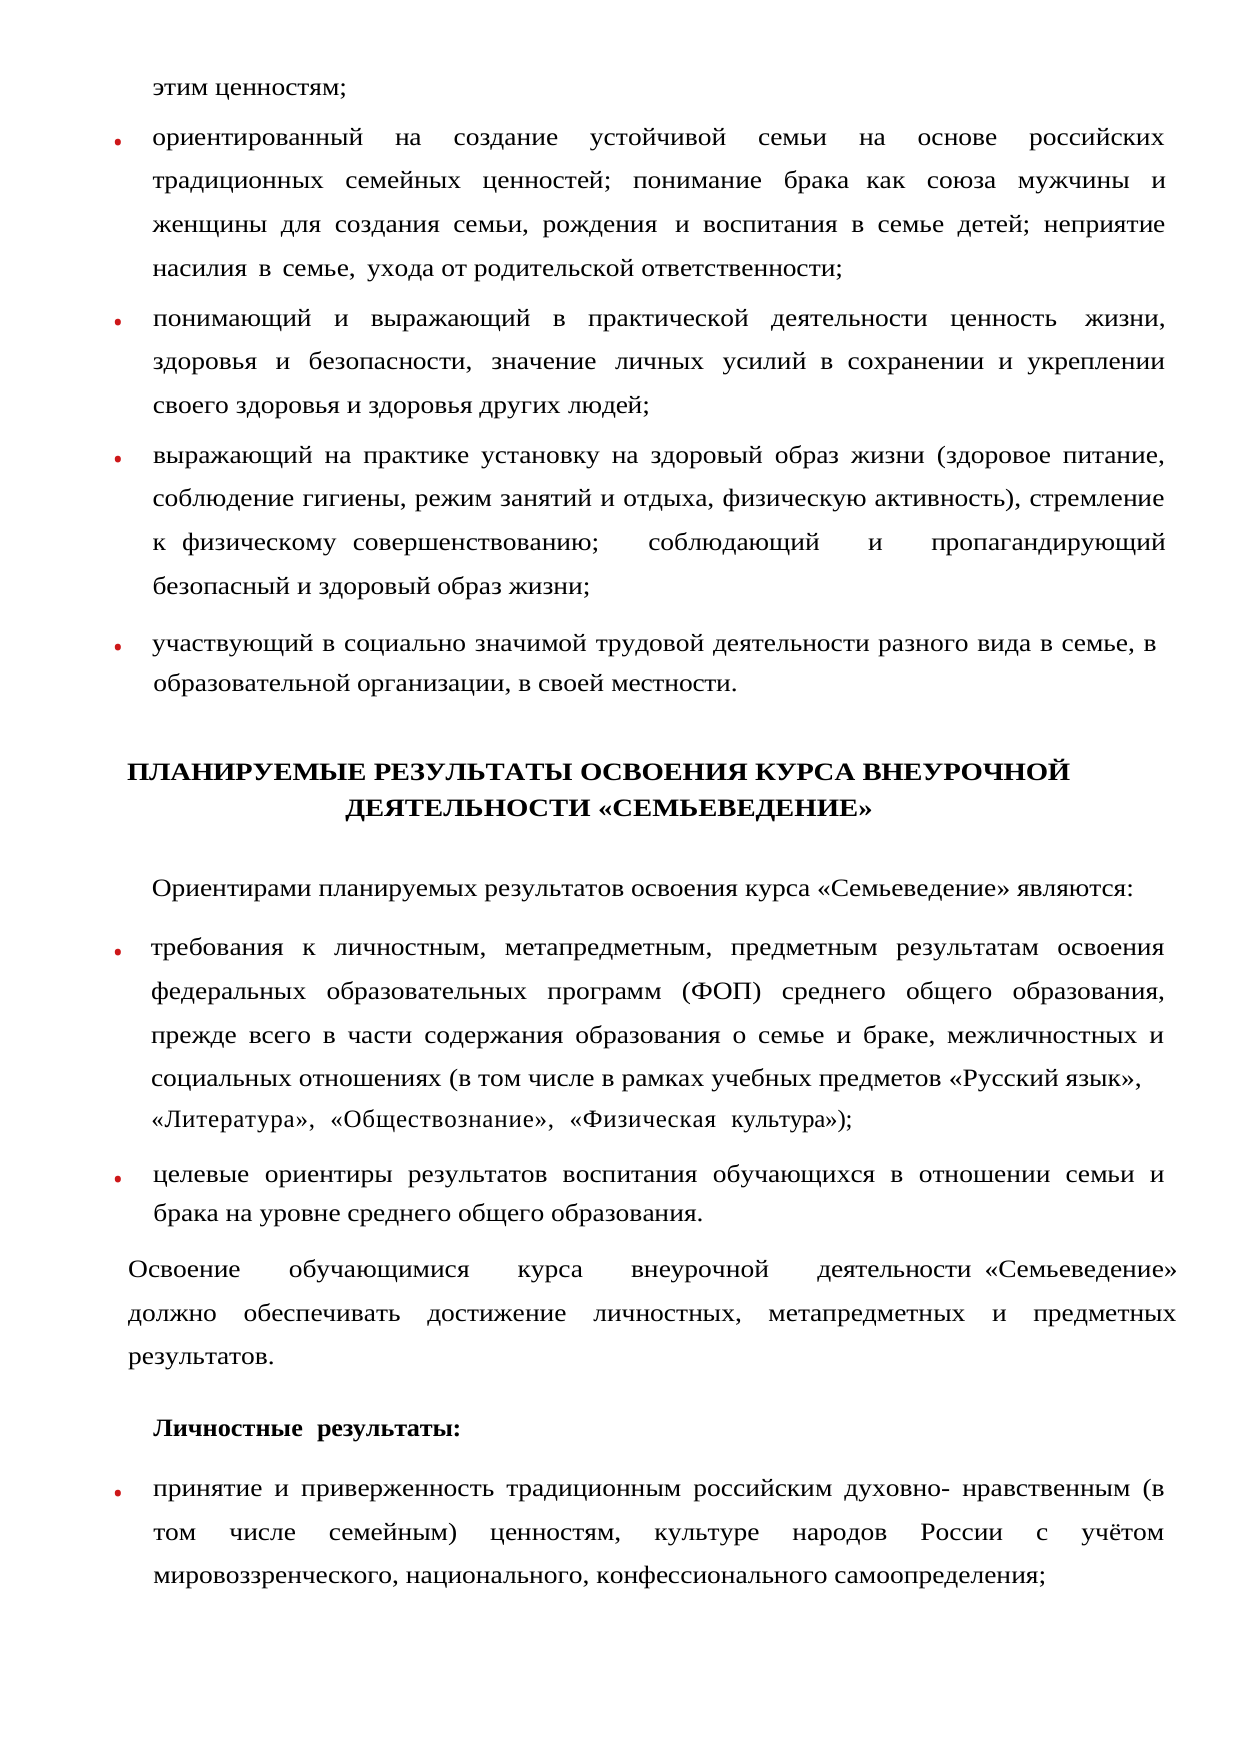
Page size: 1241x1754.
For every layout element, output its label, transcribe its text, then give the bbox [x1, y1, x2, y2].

text Ориентирами планируемых результатов освоения курса «Семьеведение» являются: [82, 873, 1166, 902]
subtitle ПЛАНИРУЕМЫЕ РЕЗУЛЬТАТЫ ОСВОЕНИЯ КУРСА ВНЕУРОЧНОЙ ДЕЯТЕЛЬНОСТИ «СЕМЬЕВЕДЕНИЕ» [127, 757, 1178, 822]
list участвующий в социально значимой трудовой деятельности разного вида в семье, в образовательной организации, в своей местности. [114, 611, 1158, 697]
text Личностные результаты: [153, 1413, 1178, 1441]
list целевые ориентиры результатов воспитания обучающихся в отношении семьи и брака на уровне среднего общего образования. [114, 1143, 1166, 1227]
list принятие и приверженность традиционным российским духовно- нравственным (в том числе семейным) ценностям, культуре народов России с учётом мировоззренческого, национального, конфессионального самоопределения; [114, 1461, 1166, 1593]
text Освоение обучающимися курса внеурочной деятельности «Семьеведение» должно обеспечивать достижение личностных, метапредметных и предметных результатов. [128, 1254, 1178, 1369]
list ориентированный на создание устойчивой семьи на основе российских традиционных семейных ценностей; понимание брака как союза мужчины и женщины для создания семьи, рождения и воспитания в семье детей; неприятие насилия в семье, ухода от родительской ответственности; [114, 110, 1166, 285]
list выражающий на практике установку на здоровый образ жизни (здоровое питание, соблюдение гигиены, режим занятий и отдыха, физическую активность), стремление к физическому совершенствованию; соблюдающий и пропагандирующий безопасный и здоровый образ жизни; [114, 428, 1166, 603]
text «Литература», «Обществознание», «Физическая культура»); [151, 1104, 1178, 1132]
list требования к личностным, метапредметным, предметным результатам освоения федеральных образовательных программ (ФОП) среднего общего образования, прежде всего в части содержания образования о семье и браке, межличностных и социальных отношениях (в том числе в рамках учебных предметов «Русский язык», [114, 921, 1166, 1096]
list понимающий и выражающий в практической деятельности ценность жизни, здоровья и безопасности, значение личных усилий в сохранении и укреплении своего здоровья и здоровья других людей; [114, 291, 1166, 422]
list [114, 60, 1166, 104]
